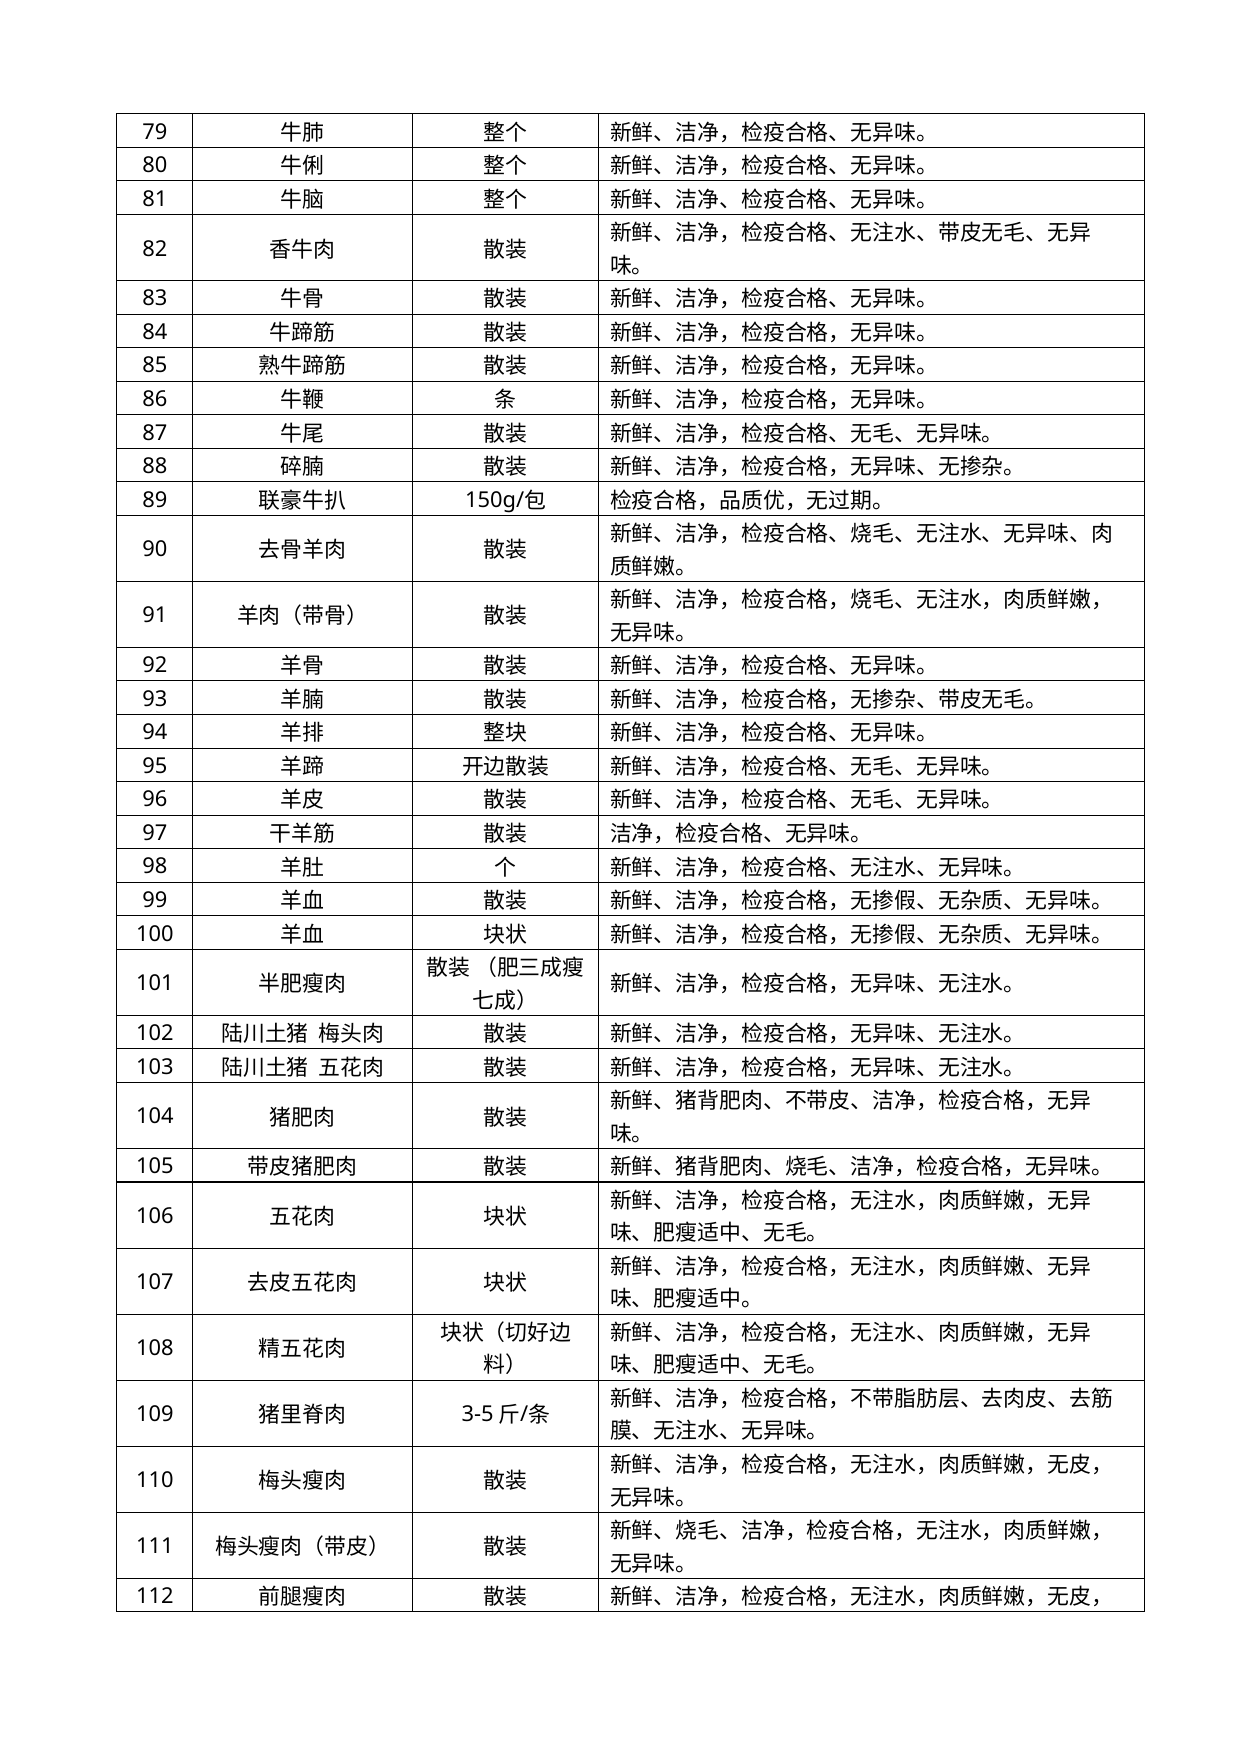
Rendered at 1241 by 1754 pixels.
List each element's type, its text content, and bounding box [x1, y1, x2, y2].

table_cell 羊骨 [193, 648, 412, 680]
table_cell 熟牛蹄筋 [193, 348, 412, 381]
table_cell 81 [117, 181, 192, 214]
table_cell 新鲜、洁净，检疫合格、无异味。 [599, 114, 1144, 147]
table_cell 109 [117, 1381, 192, 1446]
table_cell 107 [117, 1249, 192, 1313]
table_cell 新鲜、洁净，检疫合格，无注水，肉质鲜嫩，无皮，无异味。 [599, 1447, 1144, 1512]
table_cell 个 [413, 849, 598, 882]
table_cell 86 [117, 382, 192, 414]
table_cell 带皮猪肥肉 [193, 1149, 412, 1181]
table_cell 散装 [413, 1149, 598, 1181]
table_cell 去皮五花肉 [193, 1249, 412, 1313]
table_cell 新鲜、洁净，检疫合格，不带脂肪层、去肉皮、去筋膜、无注水、无异味。 [599, 1381, 1144, 1446]
table_cell 106 [117, 1183, 192, 1247]
table_cell 新鲜、烧毛、洁净，检疫合格，无注水，肉质鲜嫩，无异味。 [599, 1513, 1144, 1578]
table_cell 150g/包 [413, 482, 598, 515]
table_cell 整个 [413, 148, 598, 180]
table_cell 新鲜、猪背肥肉、不带皮、洁净，检疫合格，无异味。 [599, 1083, 1144, 1148]
table_cell 散装 [413, 315, 598, 347]
table_cell 牛鞭 [193, 382, 412, 414]
table_cell 羊肉（带骨） [193, 582, 412, 647]
table_cell 111 [117, 1513, 192, 1578]
table_cell 新鲜、洁净，检疫合格、无异味。 [599, 281, 1144, 313]
table_cell 新鲜、洁净，检疫合格、烧毛、无注水、无异味、肉质鲜嫩。 [599, 516, 1144, 581]
table_cell 羊肚 [193, 849, 412, 882]
table_cell 83 [117, 281, 192, 313]
table_cell 猪里脊肉 [193, 1381, 412, 1446]
table_cell 新鲜、洁净，检疫合格，无掺假、无杂质、无异味。 [599, 916, 1144, 949]
table_cell 碎腩 [193, 449, 412, 481]
table_cell 散装 [413, 1513, 598, 1578]
table_cell 猪肥肉 [193, 1083, 412, 1148]
table_cell 陆川土猪 五花肉 [193, 1049, 412, 1082]
table_cell 五花肉 [193, 1183, 412, 1247]
table_cell 干羊筋 [193, 816, 412, 848]
table_cell 整块 [413, 715, 598, 747]
table_cell 梅头瘦肉（带皮） [193, 1513, 412, 1578]
table_cell 85 [117, 348, 192, 381]
table_cell 新鲜、洁净，检疫合格，无异味、无注水。 [599, 950, 1144, 1015]
table_cell 散装 [413, 582, 598, 647]
table_cell 98 [117, 849, 192, 882]
table_cell 88 [117, 449, 192, 481]
table_cell 100 [117, 916, 192, 949]
table_cell 84 [117, 315, 192, 347]
table_cell 洁净，检疫合格、无异味。 [599, 816, 1144, 848]
table_cell 牛尾 [193, 415, 412, 448]
table_cell 92 [117, 648, 192, 680]
table_cell 散装 [413, 1579, 598, 1611]
table_cell 牛俐 [193, 148, 412, 180]
table_cell 99 [117, 883, 192, 915]
table_cell 新鲜、洁净，检疫合格，无注水，肉质鲜嫩，无异味、肥瘦适中、无毛。 [599, 1183, 1144, 1247]
table_cell 散装 [413, 215, 598, 280]
table_cell 块状 [413, 1249, 598, 1313]
table_cell 散装 [413, 516, 598, 581]
table_cell 块状 [413, 1183, 598, 1247]
table_cell 散装 [413, 449, 598, 481]
table_cell 牛蹄筋 [193, 315, 412, 347]
table_cell 新鲜、洁净，检疫合格、无注水、带皮无毛、无异味。 [599, 215, 1144, 280]
table_cell 半肥瘦肉 [193, 950, 412, 1015]
table_cell 前腿瘦肉 [193, 1579, 412, 1611]
table_cell 新鲜、洁净，检疫合格，无掺假、无杂质、无异味。 [599, 883, 1144, 915]
table_cell 新鲜、洁净，检疫合格，无异味。 [599, 315, 1144, 347]
table_cell 牛肺 [193, 114, 412, 147]
table_cell 新鲜、洁净，检疫合格，无注水，肉质鲜嫩、无异味、肥瘦适中。 [599, 1249, 1144, 1313]
table_cell 93 [117, 681, 192, 714]
table_cell 97 [117, 816, 192, 848]
table_cell 联豪牛扒 [193, 482, 412, 515]
table_cell 条 [413, 382, 598, 414]
table_cell 精五花肉 [193, 1315, 412, 1379]
table_cell 新鲜、洁净，检疫合格、无异味。 [599, 715, 1144, 747]
table_cell 散装 [413, 681, 598, 714]
table_cell 新鲜、洁净，检疫合格、无毛、无异味。 [599, 415, 1144, 448]
table_cell 散装 [413, 816, 598, 848]
table_cell 散装 [413, 348, 598, 381]
table_cell 香牛肉 [193, 215, 412, 280]
table_cell 去骨羊肉 [193, 516, 412, 581]
table_cell 散装 [413, 281, 598, 313]
table_cell 牛脑 [193, 181, 412, 214]
table_cell 散装 [413, 648, 598, 680]
table_cell 散装 [413, 415, 598, 448]
table_cell 新鲜、洁净、检疫合格、无异味。 [599, 181, 1144, 214]
table_cell 新鲜、洁净，检疫合格，无掺杂、带皮无毛。 [599, 681, 1144, 714]
table_cell 新鲜、洁净，检疫合格、无毛、无异味。 [599, 749, 1144, 781]
table_cell 梅头瘦肉 [193, 1447, 412, 1512]
table_cell 羊排 [193, 715, 412, 747]
table_cell 新鲜、洁净，检疫合格，烧毛、无注水，肉质鲜嫩，无异味。 [599, 582, 1144, 647]
table_cell 新鲜、洁净，检疫合格，无异味、无注水。 [599, 1049, 1144, 1082]
table_cell 79 [117, 114, 192, 147]
table_cell 散装 [413, 1083, 598, 1148]
table_cell 陆川土猪 梅头肉 [193, 1016, 412, 1048]
table_cell 整个 [413, 181, 598, 214]
table_cell 散装 [413, 782, 598, 814]
table_cell 103 [117, 1049, 192, 1082]
table_cell 102 [117, 1016, 192, 1048]
table_cell 散装 [413, 1049, 598, 1082]
table_cell 110 [117, 1447, 192, 1512]
table_cell 羊血 [193, 916, 412, 949]
table_cell 新鲜、猪背肥肉、烧毛、洁净，检疫合格，无异味。 [599, 1149, 1144, 1181]
table_cell 108 [117, 1315, 192, 1379]
table_cell 新鲜、洁净，检疫合格、无注水、无异味。 [599, 849, 1144, 882]
table_cell 新鲜、洁净，检疫合格、无异味。 [599, 648, 1144, 680]
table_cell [599, 1579, 1144, 1611]
table_cell 101 [117, 950, 192, 1015]
table_cell 94 [117, 715, 192, 747]
table_cell 91 [117, 582, 192, 647]
table_cell 新鲜、洁净，检疫合格、无异味。 [599, 148, 1144, 180]
table_cell 112 [117, 1579, 192, 1611]
table_cell 96 [117, 782, 192, 814]
table_cell 牛骨 [193, 281, 412, 313]
table_cell 新鲜、洁净，检疫合格，无异味。 [599, 348, 1144, 381]
table_cell 89 [117, 482, 192, 515]
table_cell 95 [117, 749, 192, 781]
table_cell 3-5斤/条 [413, 1381, 598, 1446]
table_cell 新鲜、洁净，检疫合格，无异味。 [599, 382, 1144, 414]
table_cell 87 [117, 415, 192, 448]
table_cell 新鲜、洁净，检疫合格，无注水、肉质鲜嫩，无异味、肥瘦适中、无毛。 [599, 1315, 1144, 1379]
table_cell 104 [117, 1083, 192, 1148]
table_cell 羊腩 [193, 681, 412, 714]
table_cell 80 [117, 148, 192, 180]
table_cell 新鲜、洁净，检疫合格、无毛、无异味。 [599, 782, 1144, 814]
table_cell 82 [117, 215, 192, 280]
table_cell 块状（切好边料） [413, 1315, 598, 1379]
table_cell 块状 [413, 916, 598, 949]
table_cell 新鲜、洁净，检疫合格，无异味、无注水。 [599, 1016, 1144, 1048]
table_cell 羊蹄 [193, 749, 412, 781]
table_cell 散装 [413, 883, 598, 915]
table_cell 90 [117, 516, 192, 581]
table_cell 检疫合格，品质优，无过期。 [599, 482, 1144, 515]
table_cell 散装 （肥三成瘦七成） [413, 950, 598, 1015]
table_cell 散装 [413, 1016, 598, 1048]
table_cell 105 [117, 1149, 192, 1181]
table_cell 散装 [413, 1447, 598, 1512]
table_cell 羊皮 [193, 782, 412, 814]
table_cell 新鲜、洁净，检疫合格，无异味、无掺杂。 [599, 449, 1144, 481]
table_cell 羊血 [193, 883, 412, 915]
table_cell 开边散装 [413, 749, 598, 781]
table_cell 整个 [413, 114, 598, 147]
